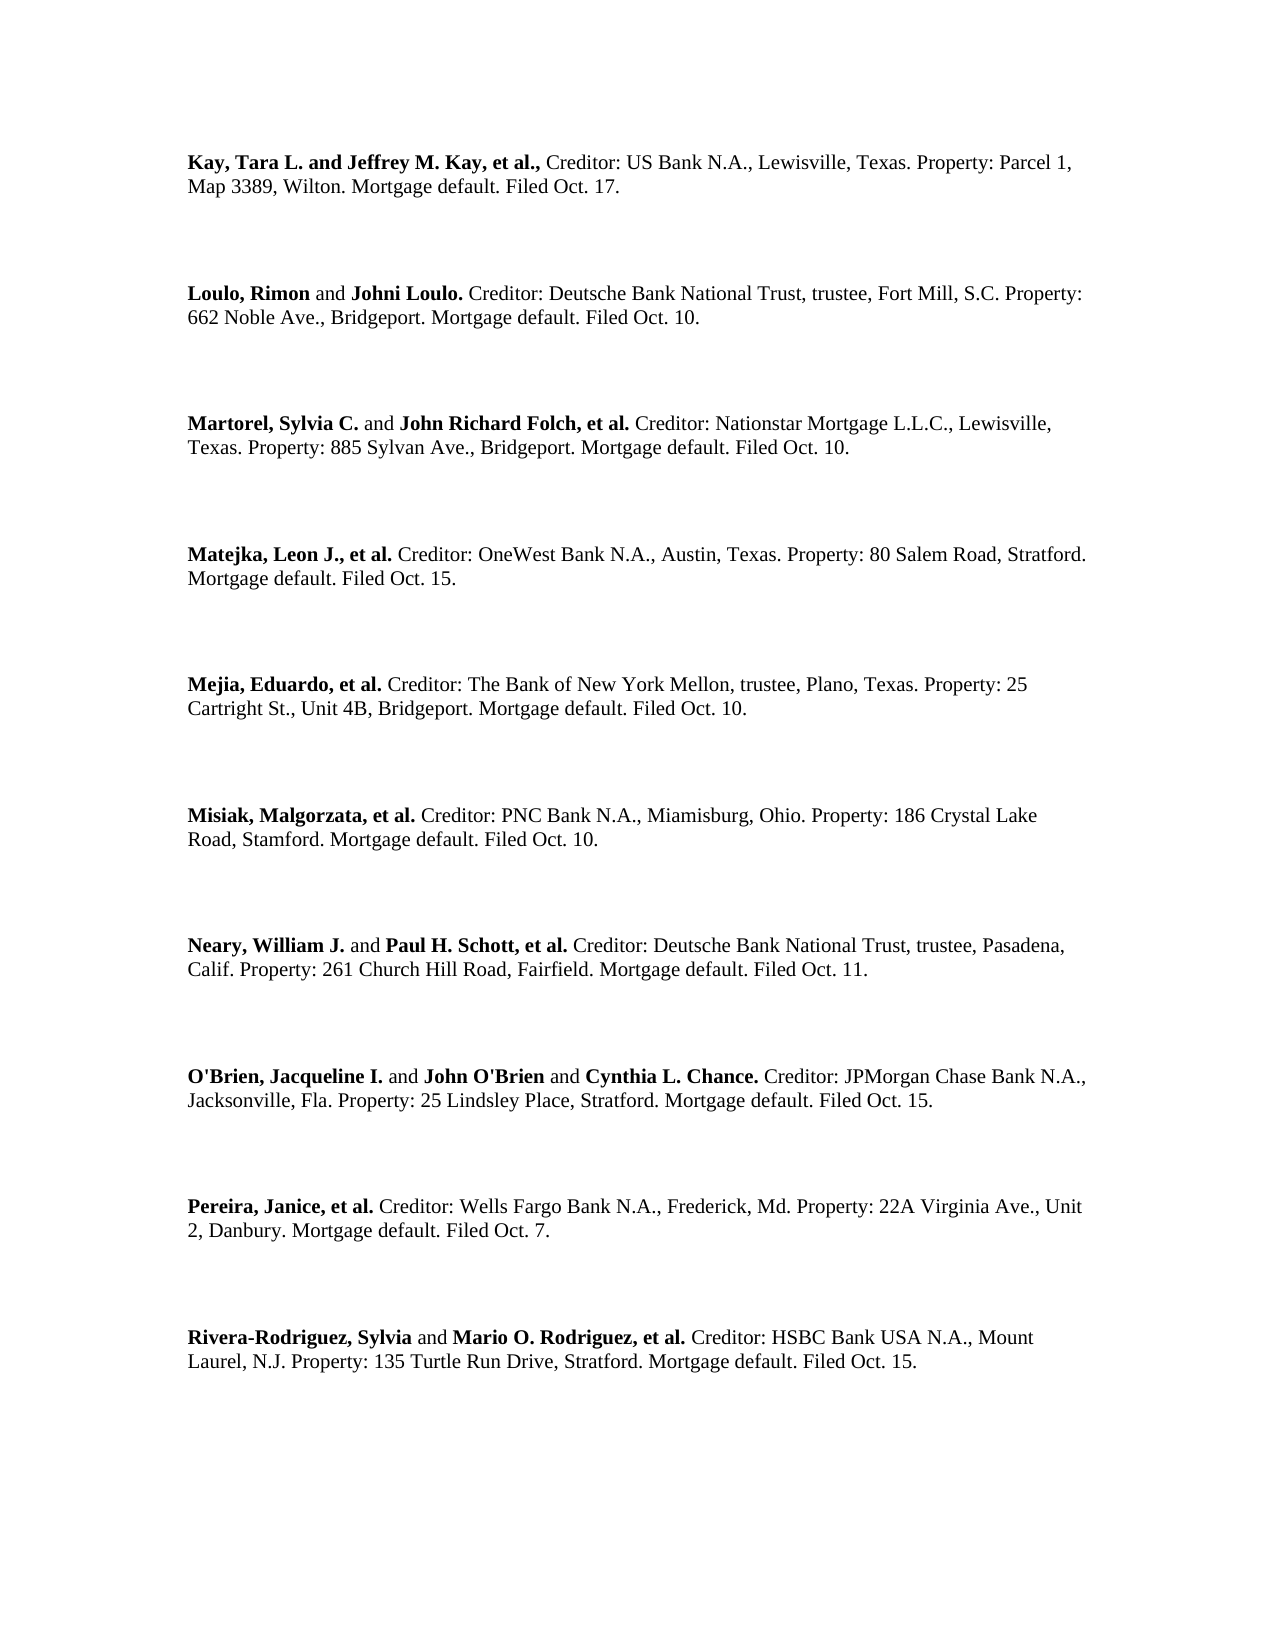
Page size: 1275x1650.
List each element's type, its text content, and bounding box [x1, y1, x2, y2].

text O'Brien, Jacqueline I. and John O'Brien and Cynthia L. Chance. Creditor: JPMorgan Chase Bank N.A., Jacksonville, Fla. Property: 25 Lindsley Place, Stratford. Mortgage default. Filed Oct. 15. [187, 1064, 1087, 1112]
text Martorel, Sylvia C. and John Richard Folch, et al. Creditor: Nationstar Mortgage L.L.C., Lewisville, Texas. Property: 885 Sylvan Ave., Bridgeport. Mortgage default. Filed Oct. 10. [187, 411, 1087, 459]
text Misiak, Malgorzata, et al. Creditor: PNC Bank N.A., Miamisburg, Ohio. Property: 186 Crystal Lake Road, Stamford. Mortgage default. Filed Oct. 10. [187, 803, 1087, 851]
text Neary, William J. and Paul H. Schott, et al. Creditor: Deutsche Bank National Trust, trustee, Pasadena, Calif. Property: 261 Church Hill Road, Fairfield. Mortgage default. Filed Oct. 11. [187, 933, 1087, 981]
text Mejia, Eduardo, et al. Creditor: The Bank of New York Mellon, trustee, Plano, Texas. Property: 25 Cartright St., Unit 4B, Bridgeport. Mortgage default. Filed Oct. 10. [187, 672, 1087, 720]
text Rivera-Rodriguez, Sylvia and Mario O. Rodriguez, et al. Creditor: HSBC Bank USA N.A., Mount Laurel, N.J. Property: 135 Turtle Run Drive, Stratford. Mortgage default. Filed Oct. 15. [187, 1325, 1087, 1373]
text Kay, Tara L. and Jeffrey M. Kay, et al., Creditor: US Bank N.A., Lewisville, Texas. Property: Parcel 1, Map 3389, Wilton. Mortgage default. Filed Oct. 17. [187, 150, 1087, 198]
text Loulo, Rimon and Johni Loulo. Creditor: Deutsche Bank National Trust, trustee, Fort Mill, S.C. Property: 662 Noble Ave., Bridgeport. Mortgage default. Filed Oct. 10. [187, 281, 1087, 329]
text Pereira, Janice, et al. Creditor: Wells Fargo Bank N.A., Frederick, Md. Property: 22A Virginia Ave., Unit 2, Danbury. Mortgage default. Filed Oct. 7. [187, 1194, 1087, 1242]
text Matejka, Leon J., et al. Creditor: OneWest Bank N.A., Austin, Texas. Property: 80 Salem Road, Stratford. Mortgage default. Filed Oct. 15. [187, 542, 1087, 590]
